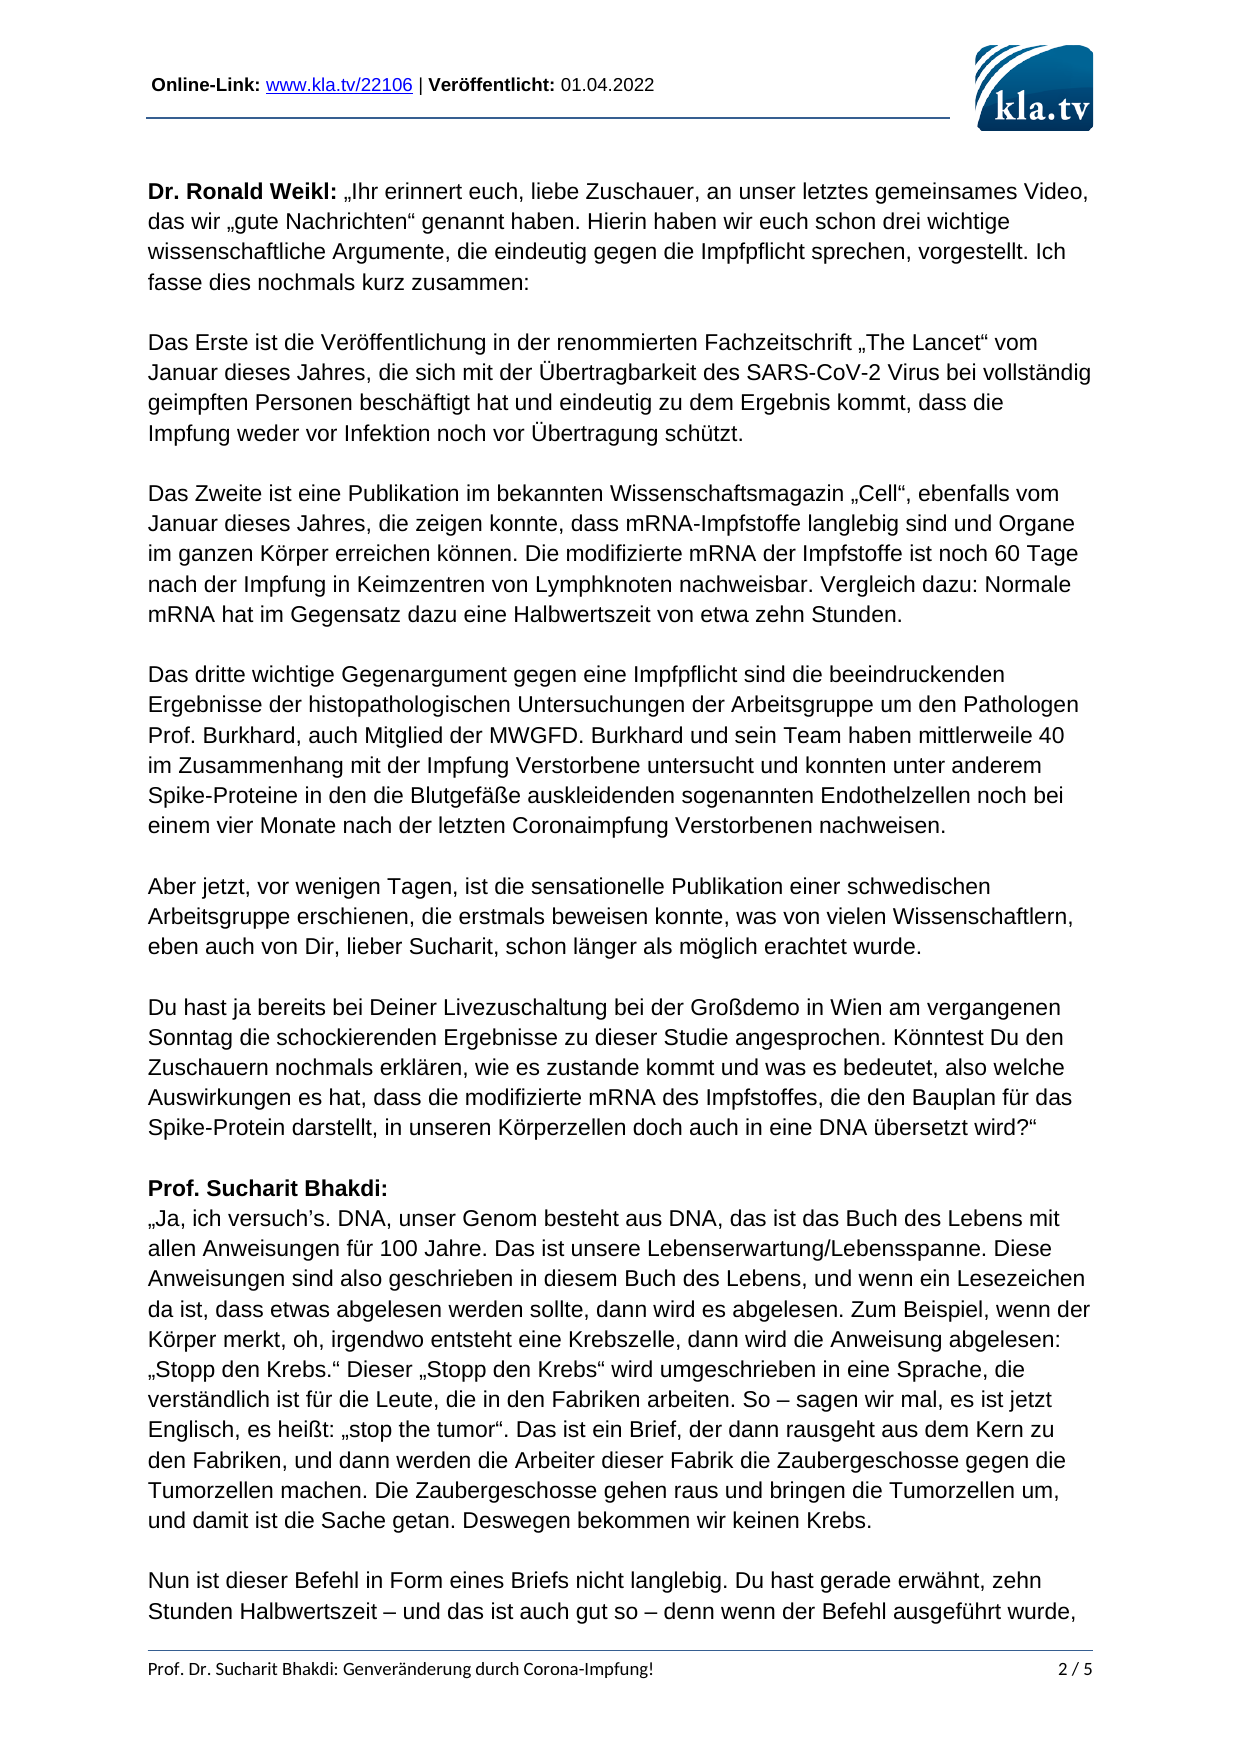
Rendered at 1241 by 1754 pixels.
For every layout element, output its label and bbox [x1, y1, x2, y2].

picture [1084, 45, 1093, 51]
picture [974, 45, 1093, 130]
text [148, 148, 1093, 1624]
